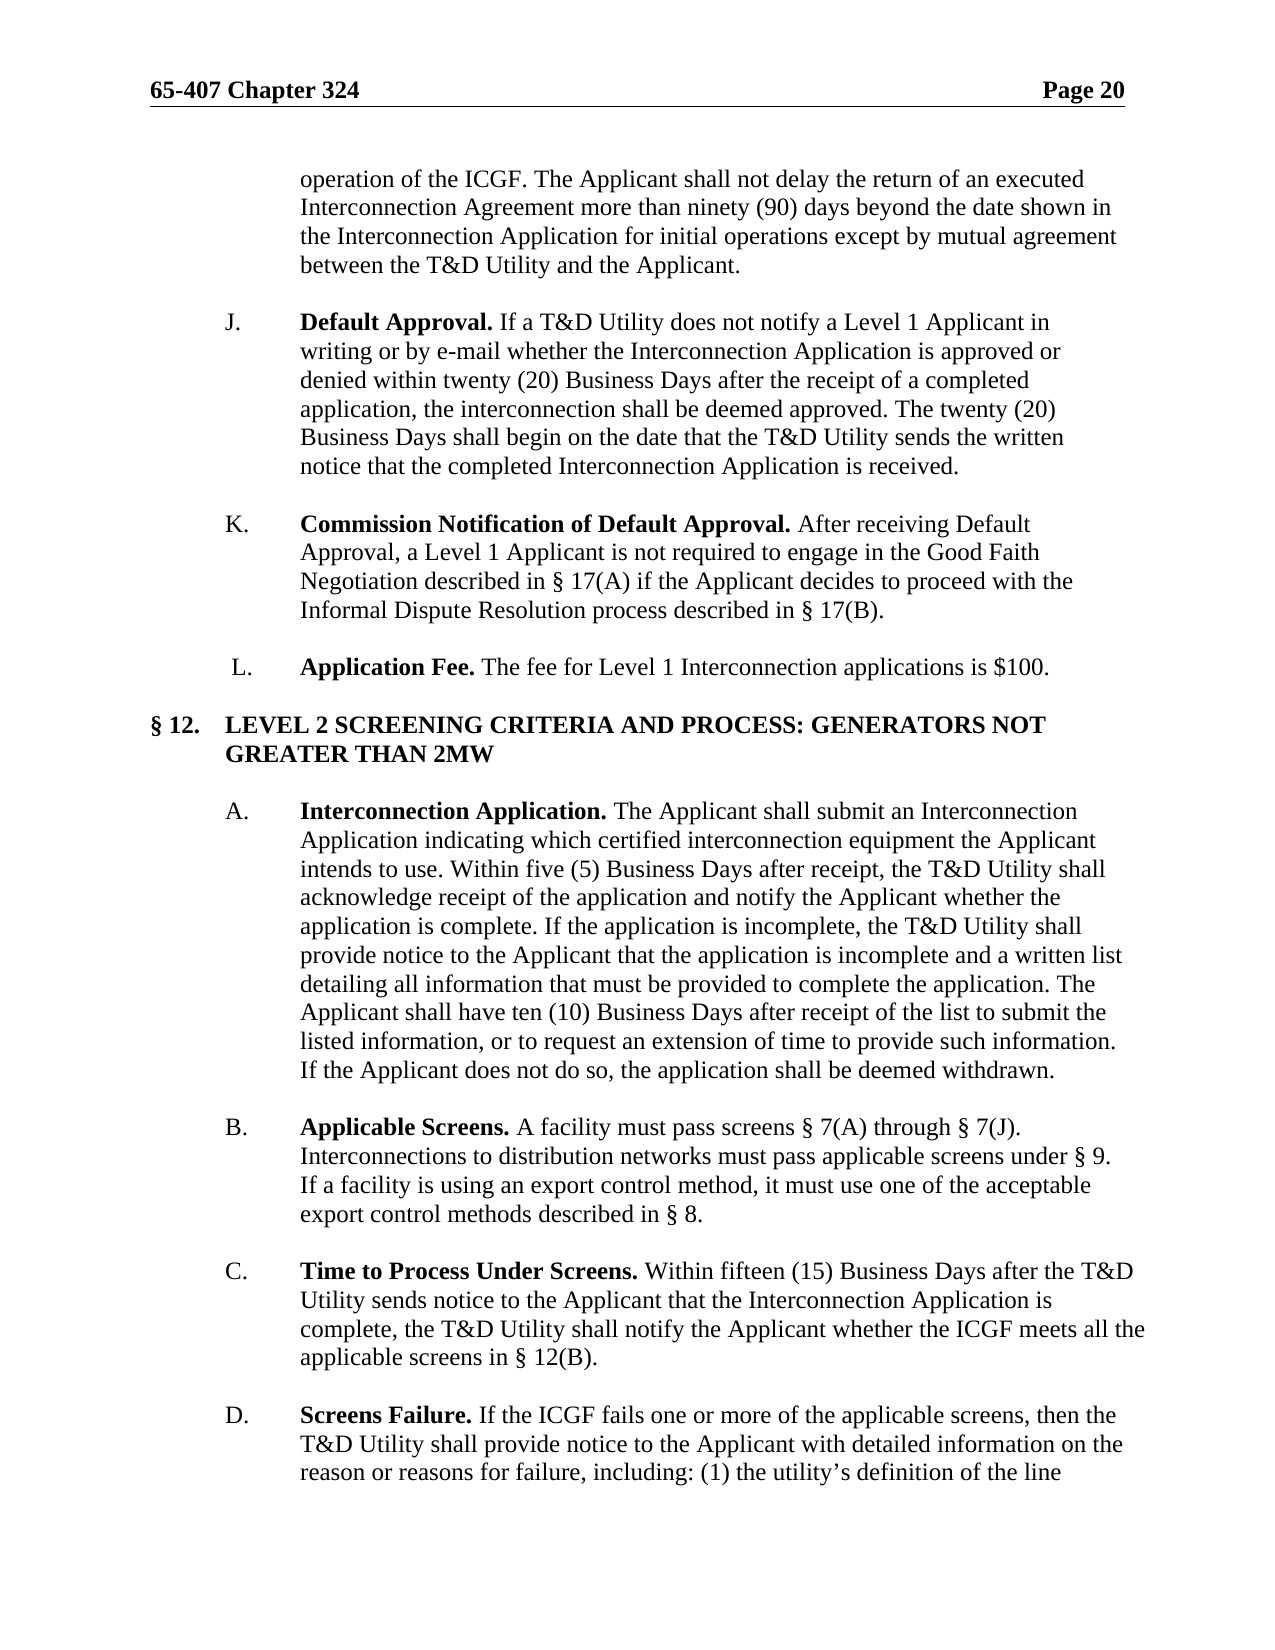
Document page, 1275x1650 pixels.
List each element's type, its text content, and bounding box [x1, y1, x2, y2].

text § 12. LEVEL 2 SCREENING CRITERIA AND PROCESS: GENERATORS NOT GREATER THAN 2MW [150, 710, 1125, 767]
text J. Default Approval. If a T&D Utility does not notify a Level 1 Applicant in writing or by e-mail whether the Interconnection Application is approved or denied within twenty (20) Business Days after the receipt of a completed application, the interconnection shall be deemed approved. The twenty (20) Business Days shall begin on the date that the T&D Utility sends the written notice that the completed Interconnection Application is received. [225, 307, 1125, 480]
text K. Commission Notification of Default Approval. After receiving Default Approval, a Level 1 Applicant is not required to engage in the Good Faith Negotiation described in § 17(A) if the Applicant decides to proceed with the Informal Dispute Resolution process described in § 17(B). [225, 509, 1125, 624]
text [225, 1400, 1125, 1486]
text C. Time to Process Under Screens. Within fifteen (15) Business Days after the T&D Utility sends notice to the Applicant that the Interconnection Application is complete, the T&D Utility shall notify the Applicant whether the ICGF meets all the applicable screens in § 12(B). [225, 1256, 1153, 1371]
text A. Interconnection Application. The Applicant shall submit an Interconnection Application indicating which certified interconnection equipment the Applicant intends to use. Within five (5) Business Days after receipt, the T&D Utility shall acknowledge receipt of the application and notify the Applicant whether the application is complete. If the application is incomplete, the T&D Utility shall provide notice to the Applicant that the application is incomplete and a written list detailing all information that must be provided to complete the application. The Applicant shall have ten (10) Business Days after receipt of the list to submit the listed information, or to request an extension of time to provide such information. If the Applicant does not do so, the application shall be deemed withdrawn. [225, 796, 1125, 1084]
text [225, 164, 1125, 279]
text B. Applicable Screens. A facility must pass screens § 7(A) through § 7(J). Interconnections to distribution networks must pass applicable screens under § 9. If a facility is using an export control method, it must use one of the acceptable export control methods described in § 8. [225, 1112, 1125, 1227]
text L. Application Fee. The fee for Level 1 Interconnection applications is $100. [225, 652, 1125, 681]
